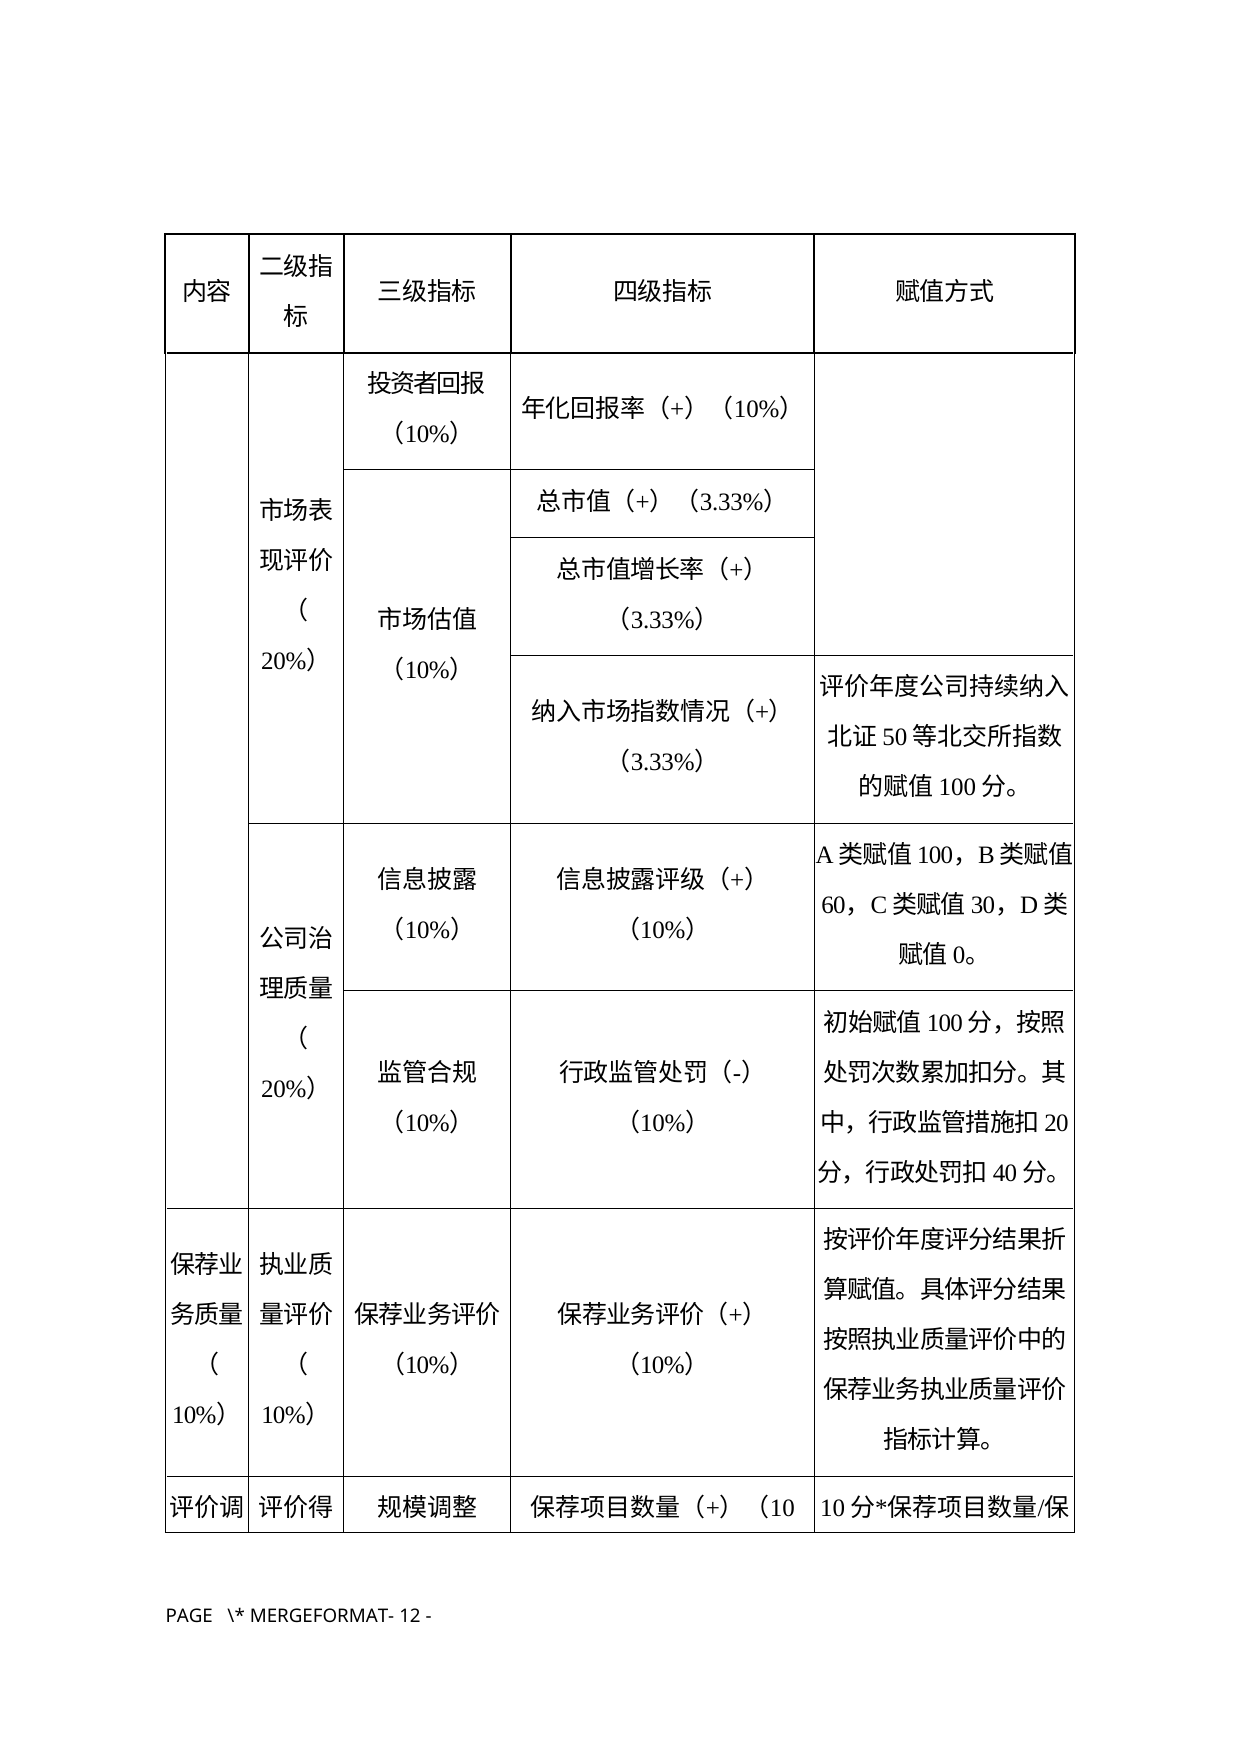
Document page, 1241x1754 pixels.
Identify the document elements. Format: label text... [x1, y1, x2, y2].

table_cell 评价调整 [166, 1477, 248, 1532]
table_cell 保荐业务评价（+）（10%） [511, 1209, 814, 1476]
table_cell 监管合规（10%） [344, 991, 510, 1208]
table_cell 市场表现评价（20%） [249, 354, 343, 822]
table_cell 信息披露（10%） [344, 824, 510, 990]
table_cell 按评价年度评分结果折算赋值。具体评分结果按照执业质量评价中的保荐业务执业质量评价指标计算。 [815, 1208, 1074, 1476]
table_cell 保荐业务评价（10%） [344, 1209, 510, 1476]
table_cell 市场估值（10%） [344, 470, 510, 822]
table_cell 年化回报率（+）（10%） [511, 354, 814, 469]
table_cell 总市值增长率（+）（3.33%） [511, 538, 814, 655]
table_header 二级指标 [250, 235, 343, 352]
table_cell 10分*保荐项目数量/保荐项目数量最多的保荐机构保荐家数 [815, 1476, 1074, 1532]
table_header 内容 [166, 235, 248, 352]
table_cell 评价得分调整 [249, 1477, 343, 1532]
table_cell 总市值（+）（3.33%） [511, 470, 814, 537]
table_cell 评价年度公司持续纳入北证50等北交所指数的赋值100分。 [815, 655, 1074, 822]
table_cell A类赋值100，B类赋值60，C类赋值30，D类赋值0。 [815, 823, 1074, 990]
table_cell 纳入市场指数情况（+）（3.33%） [511, 656, 814, 822]
table_cell 初始赋值100分，按照处罚次数累加扣分。其中，行政监管措施扣20分，行政处罚扣40分。 [815, 990, 1074, 1208]
table_cell 信息披露评级（+）（10%） [511, 824, 814, 990]
table_cell 执业质量评价（10%） [249, 1209, 343, 1476]
table_cell 公司治理质量（20%） [249, 824, 343, 1208]
table_header 四级指标 [512, 235, 813, 352]
table_cell 保荐业务质量（10%） [166, 1209, 248, 1476]
table_cell 保荐项目数量（+）（10分） [511, 1477, 814, 1532]
table_header 赋值方式 [815, 235, 1074, 352]
table_cell 规模调整 （加分，共10分） [344, 1477, 510, 1532]
table_cell 行政监管处罚（-）（10%） [511, 991, 814, 1208]
table_cell 投资者回报（10%） [344, 354, 510, 469]
table_header 三级指标 [345, 235, 510, 352]
